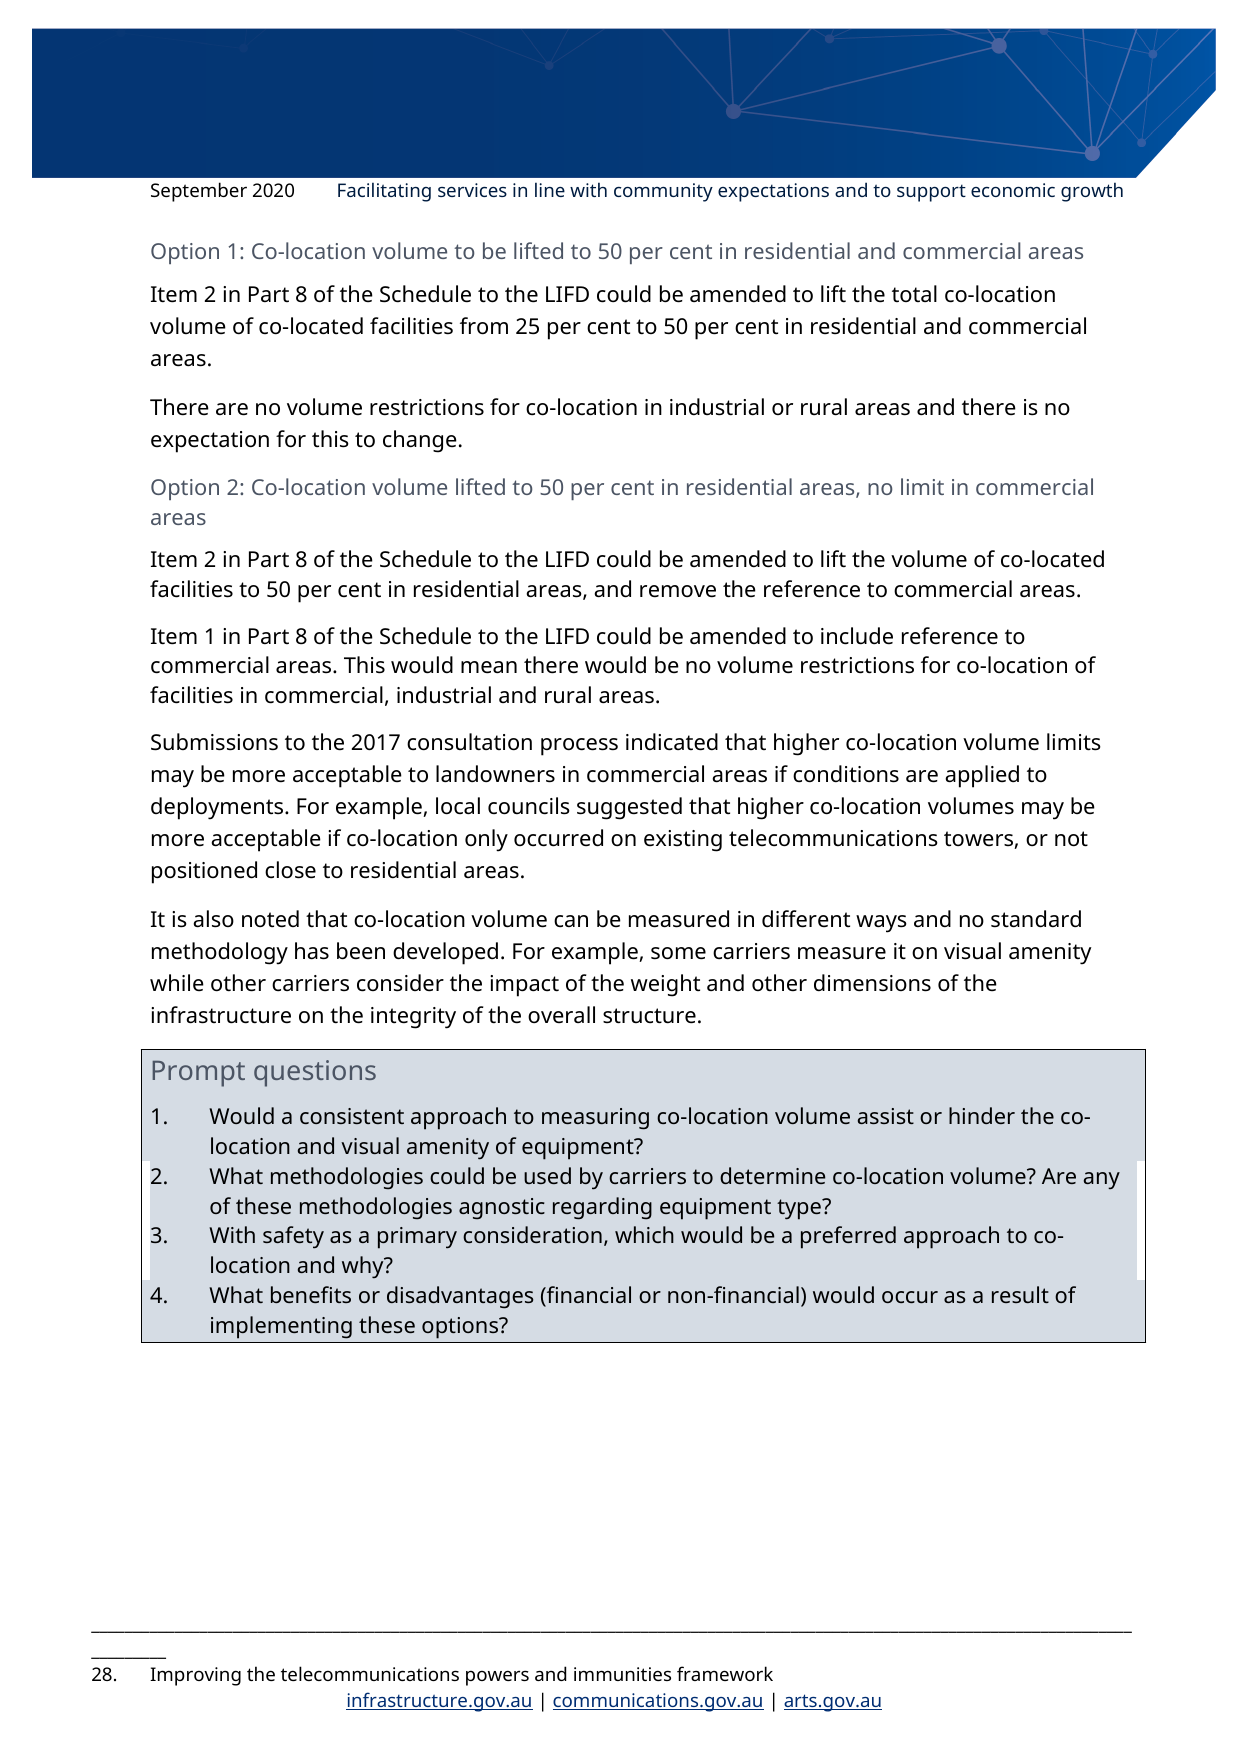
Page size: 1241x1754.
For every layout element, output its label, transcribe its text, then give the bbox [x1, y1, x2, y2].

text There are no volume restrictions for co-location in industrial or rural areas and there is no expectation for this to change. [150, 391, 1137, 453]
text Item 2 in Part 8 of the Schedule to the LIFD could be amended to lift the total co-location volume of co-located facilities from 25 per cent to 50 per cent in residential and commercial areas. [150, 278, 1137, 372]
list What benefits or disadvantages (financial or non-financial) would occur as a result of implementing these options? [142, 1277, 1145, 1342]
list Would a consistent approach to measuring co-location volume assist or hinder the co-location and visual amenity of equipment? [142, 1098, 1145, 1161]
text Item 2 in Part 8 of the Schedule to the LIFD could be amended to lift the volume of co-located facilities to 50 per cent in residential areas, and remove the reference to commercial areas. [150, 544, 1137, 604]
text It is also noted that co-location volume can be measured in different ways and no standard methodology has been developed. For example, some carriers measure it on visual amenity while other carriers consider the impact of the weight and other dimensions of the infrastructure on the integrity of the overall structure. [150, 904, 1137, 1030]
text Item 1 in Part 8 of the Schedule to the LIFD could be amended to include reference to commercial areas. This would mean there would be no volume restrictions for co-location of facilities in commercial, industrial and rural areas. [150, 621, 1137, 710]
list With safety as a primary consideration, which would be a preferred approach to co-location and why? [150, 1220, 1137, 1277]
subtitle Option 2: Co-location volume lifted to 50 per cent in residential areas, no limit in commercial areas [150, 472, 1137, 532]
subtitle Option 1: Co-location volume to be lifted to 50 per cent in residential and commercial areas [150, 236, 1137, 266]
text Submissions to the 2017 consultation process indicated that higher co-location volume limits may be more acceptable to landowners in commercial areas if conditions are applied to deployments. For example, local councils suggested that higher co-location volumes may be more acceptable if co-location only occurred on existing telecommunications towers, or not positioned close to residential areas. [150, 727, 1137, 885]
subtitle Prompt questions [142, 1050, 1145, 1089]
picture [2, 0, 1241, 178]
list What methodologies could be used by carriers to determine co-location volume? Are any of these methodologies agnostic regarding equipment type? [150, 1161, 1137, 1220]
